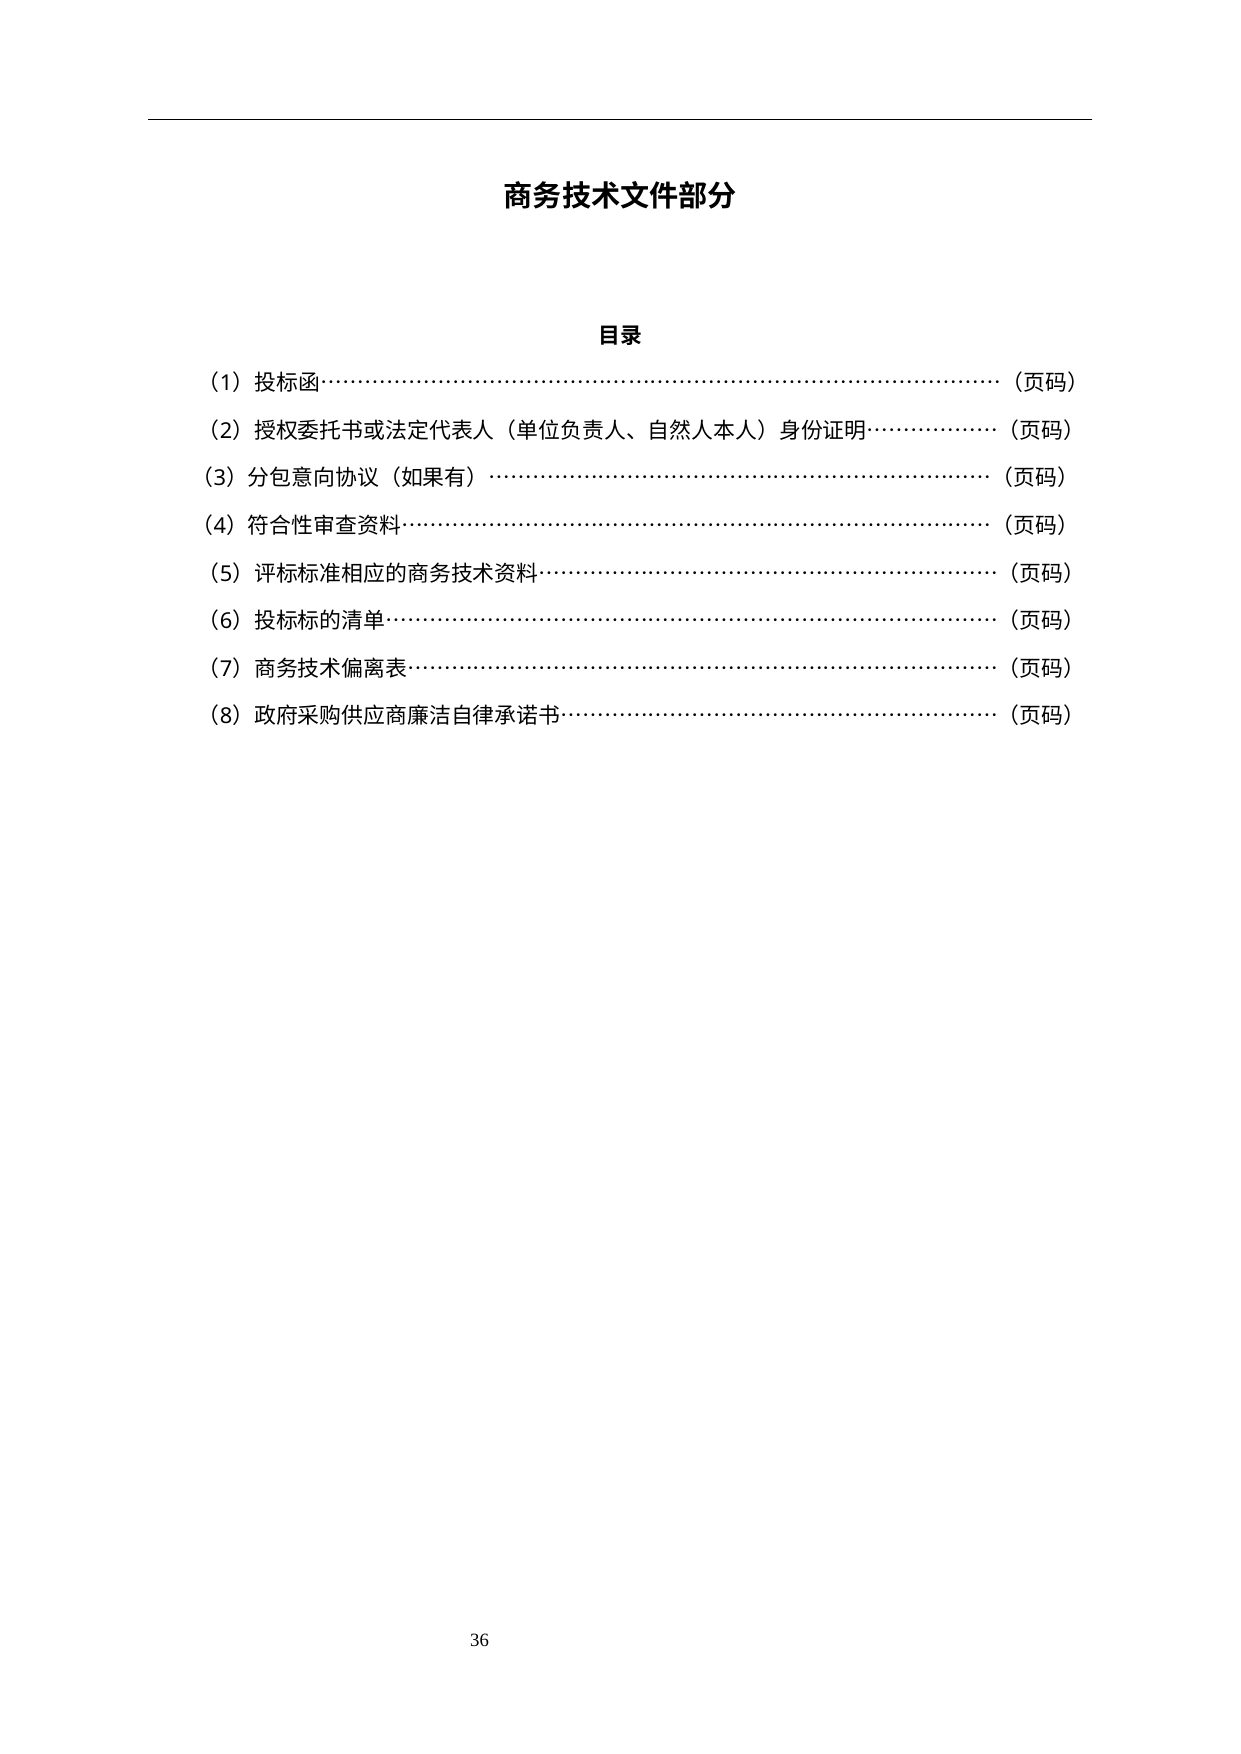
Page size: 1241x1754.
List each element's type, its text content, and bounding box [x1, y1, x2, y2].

text （3）分包意向协议（如果有）……………………………………………………………（页码） [148, 460, 1092, 492]
text 目录 [148, 318, 1092, 349]
text （6）投标标的清单…………………………………………………………………………（页码） [198, 603, 1092, 635]
text （5）评标标准相应的商务技术资料………………………………………………………（页码） [198, 556, 1092, 587]
text （4）符合性审查资料………………………………………………………………………（页码） [148, 508, 1092, 540]
text （8）政府采购供应商廉洁自律承诺书……………………………………………………（页码） [198, 698, 1092, 730]
subtitle 商务技术文件部分 [148, 173, 1092, 215]
text （1）投标函…………………………………………………………………………………（页码）（2）授权委托书或法定代表人（单位负责人、自然人本人）身份证明………………（页码） [198, 365, 1092, 444]
text （7）商务技术偏离表………………………………………………………………………（页码） [198, 651, 1092, 682]
